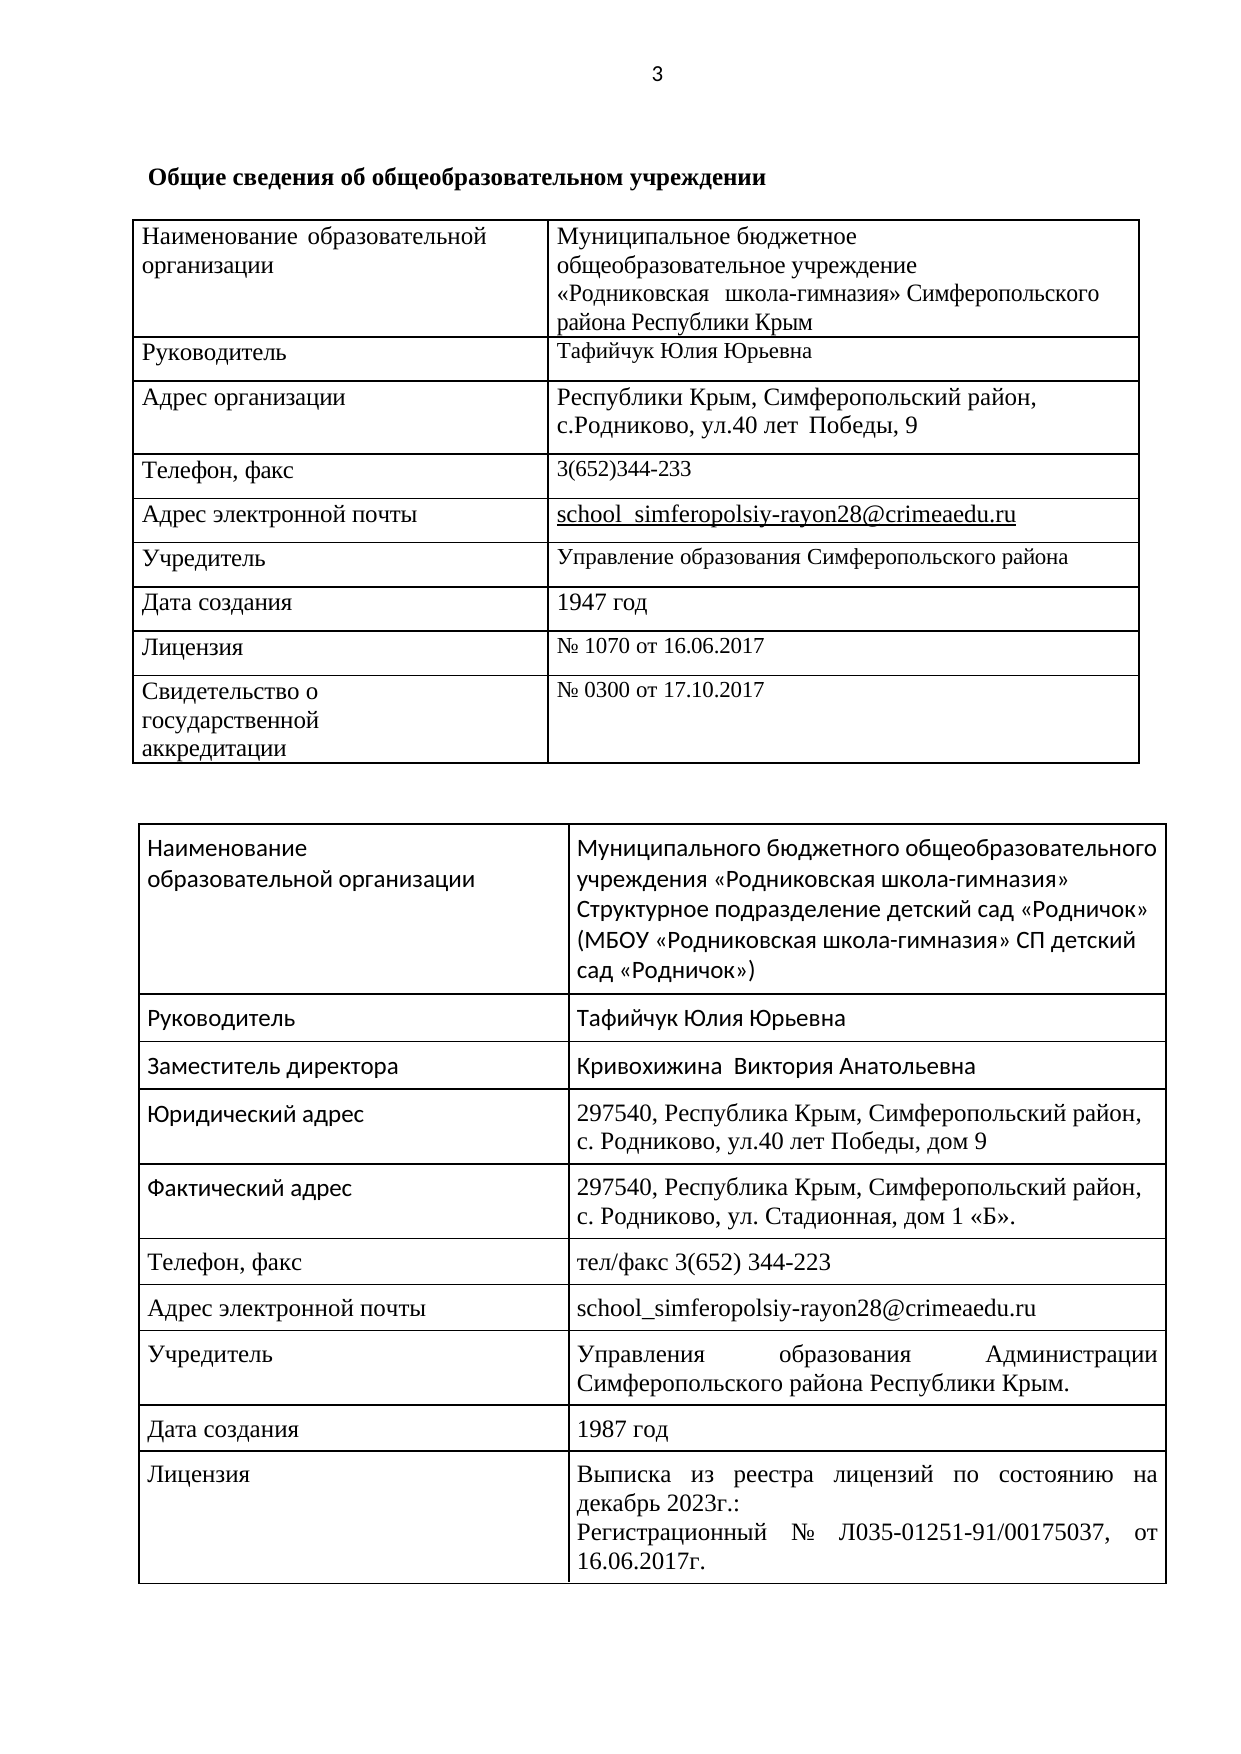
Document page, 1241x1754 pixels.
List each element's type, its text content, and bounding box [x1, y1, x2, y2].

table_cell Учредитель [140, 1331, 568, 1404]
table_cell school_simferopolsiy-rayon28@crimeaedu.ru [570, 1285, 1165, 1329]
table_cell Дата создания [134, 588, 547, 630]
table_cell Выписка из реестра лицензий по состоянию на декабрь 2023г.: Регистрационный № Л035-01251-91/00175037, от 16.06.2017г. [570, 1452, 1165, 1582]
table_cell тел/факс 3(652) 344-223 [570, 1239, 1165, 1284]
table_cell Дата создания [140, 1406, 568, 1450]
text Общие сведения об общеобразовательном учреждении [148, 162, 1181, 191]
table_cell Руководитель [140, 995, 568, 1041]
table_cell Заместитель директора [140, 1042, 568, 1088]
table_cell 297540, Республика Крым, Симферопольский район, с. Родниково, ул. Стадионная, дом 1 «Б». [570, 1165, 1165, 1238]
table_cell Адрес организации [134, 382, 547, 453]
table_cell 3(652)344-233 [549, 455, 1138, 497]
table_cell № 1070 от 16.06.2017 [549, 632, 1138, 674]
table_cell Тафийчук Юлия Юрьевна [549, 338, 1138, 380]
table_cell Кривохижина Виктория Анатольевна [570, 1042, 1165, 1088]
table_cell 1947 год [549, 588, 1138, 630]
table_cell school_simferopolsiy-rayon28@crimeaedu.ru [549, 499, 1138, 542]
table_cell Республики Крым, Симферопольский район, с.Родниково, ул.40 лет Победы, 9 [549, 382, 1138, 453]
table_cell 297540, Республика Крым, Симферопольский район, с. Родниково, ул.40 лет Победы, дом 9 [570, 1090, 1165, 1163]
table_cell Адрес электронной почты [140, 1285, 568, 1329]
table_cell Руководитель [134, 338, 547, 380]
table_header Наименование образовательной организации [140, 825, 568, 993]
table_cell Управления образования Администрации Симферопольского района Республики Крым. [570, 1331, 1165, 1404]
table_cell Лицензия [140, 1452, 568, 1582]
table_header Муниципального бюджетного общеобразовательного учреждения «Родниковская школа-гимназия» Структурное подразделение детский сад «Родничок» (МБОУ «Родниковская школа-гимназия» СП детский сад «Родничок») [570, 825, 1165, 993]
table_cell Телефон, факс [134, 455, 547, 497]
table_header Наименование образовательной организации [134, 221, 547, 336]
table_cell 1987 год [570, 1406, 1165, 1450]
table_cell Фактический адрес [140, 1165, 568, 1238]
table_cell Телефон, факс [140, 1239, 568, 1284]
table_cell Свидетельство о государственной аккредитации [134, 676, 547, 762]
table_cell Лицензия [134, 632, 547, 674]
table_cell Тафийчук Юлия Юрьевна [570, 995, 1165, 1041]
table_header Муниципальное бюджетное общеобразовательное учреждение «Родниковская школа-гимназия» Симферопольского района Республики Крым [549, 221, 1138, 336]
table_cell Юридический адрес [140, 1090, 568, 1163]
table_cell № 0300 от 17.10.2017 [549, 676, 1138, 762]
table_cell Учредитель [134, 543, 547, 586]
table_cell Управление образования Симферопольского района [549, 543, 1138, 586]
table_cell Адрес электронной почты [134, 499, 547, 542]
